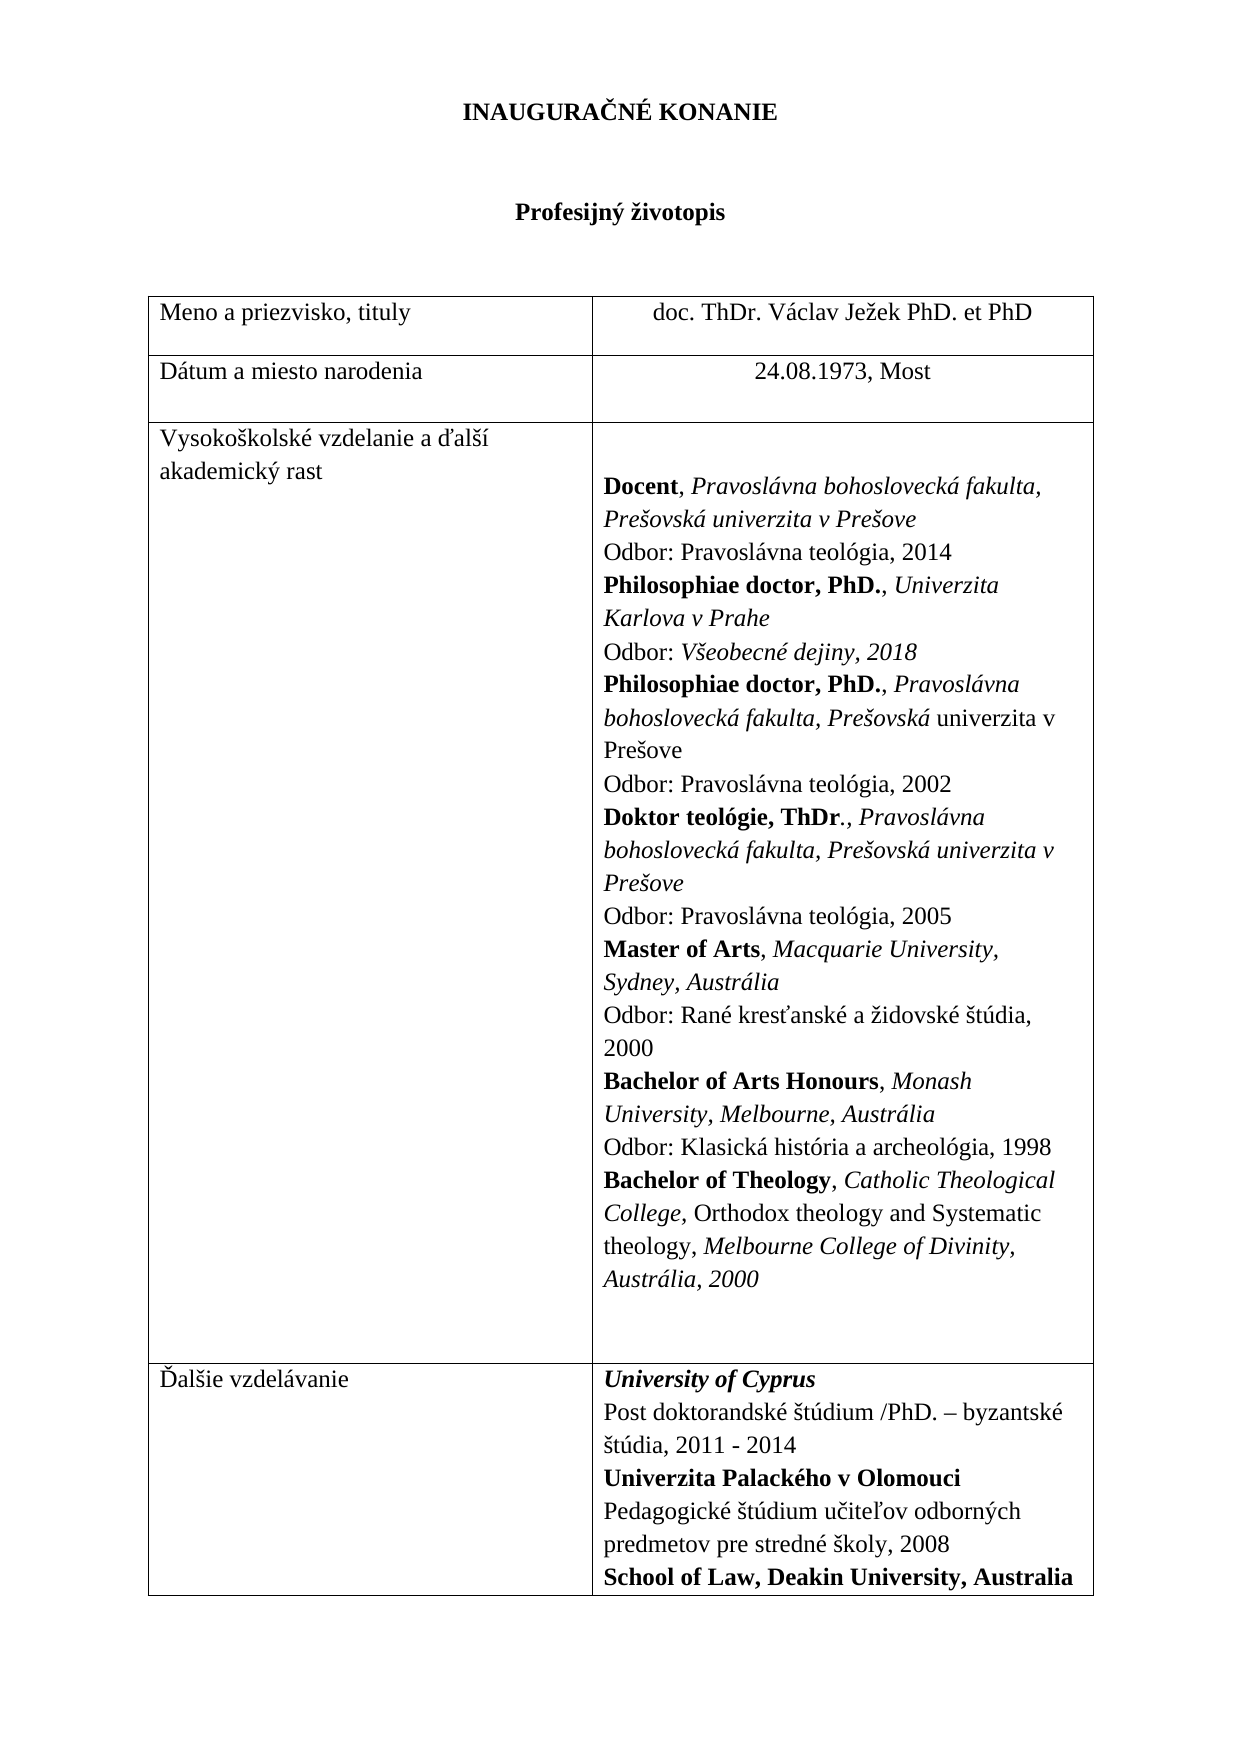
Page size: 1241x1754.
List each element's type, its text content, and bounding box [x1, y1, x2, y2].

text Profesijný životopis [148, 197, 1093, 225]
table_cell Docent, Pravoslávna bohoslovecká fakulta, Prešovská univerzita v Prešove Odbor: Pravoslávna teológia, 2014 Philosophiae doctor, PhD., Univerzita Karlova v Prahe Odbor: Všeobecné dejiny, 2018 Philosophiae doctor, PhD., Pravoslávna bohoslovecká fakulta, Prešovská univerzita v Prešove Odbor: Pravoslávna teológia, 2002 Doktor teológie, ThDr., Pravoslávna bohoslovecká fakulta, Prešovská univerzita v Prešove Odbor: Pravoslávna teológia, 2005 Master of Arts, Macquarie University, Sydney, Austrália Odbor: Rané kresťanské a židovské štúdia, 2000 Bachelor of Arts Honours, Monash University, Melbourne, Austrália Odbor: Klasická história a archeológia, 1998 Bachelor of Theology, Catholic Theological College, Orthodox theology and Systematic theology, Melbourne College of Divinity, Austrália, 2000 [593, 423, 1093, 1363]
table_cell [593, 1364, 1093, 1595]
table_header doc. ThDr. Václav Ježek PhD. et PhD [593, 297, 1093, 355]
table_cell 24.08.1973, Most [593, 356, 1093, 422]
table_cell Vysokoškolské vzdelanie a ďalší akademický rast [149, 423, 592, 1363]
table_cell Ďalšie vzdelávanie [149, 1364, 592, 1595]
table_header Meno a priezvisko, tituly [149, 297, 592, 355]
table_cell Dátum a miesto narodenia [149, 356, 592, 422]
text INAUGURAČNÉ KONANIE [148, 97, 1093, 126]
